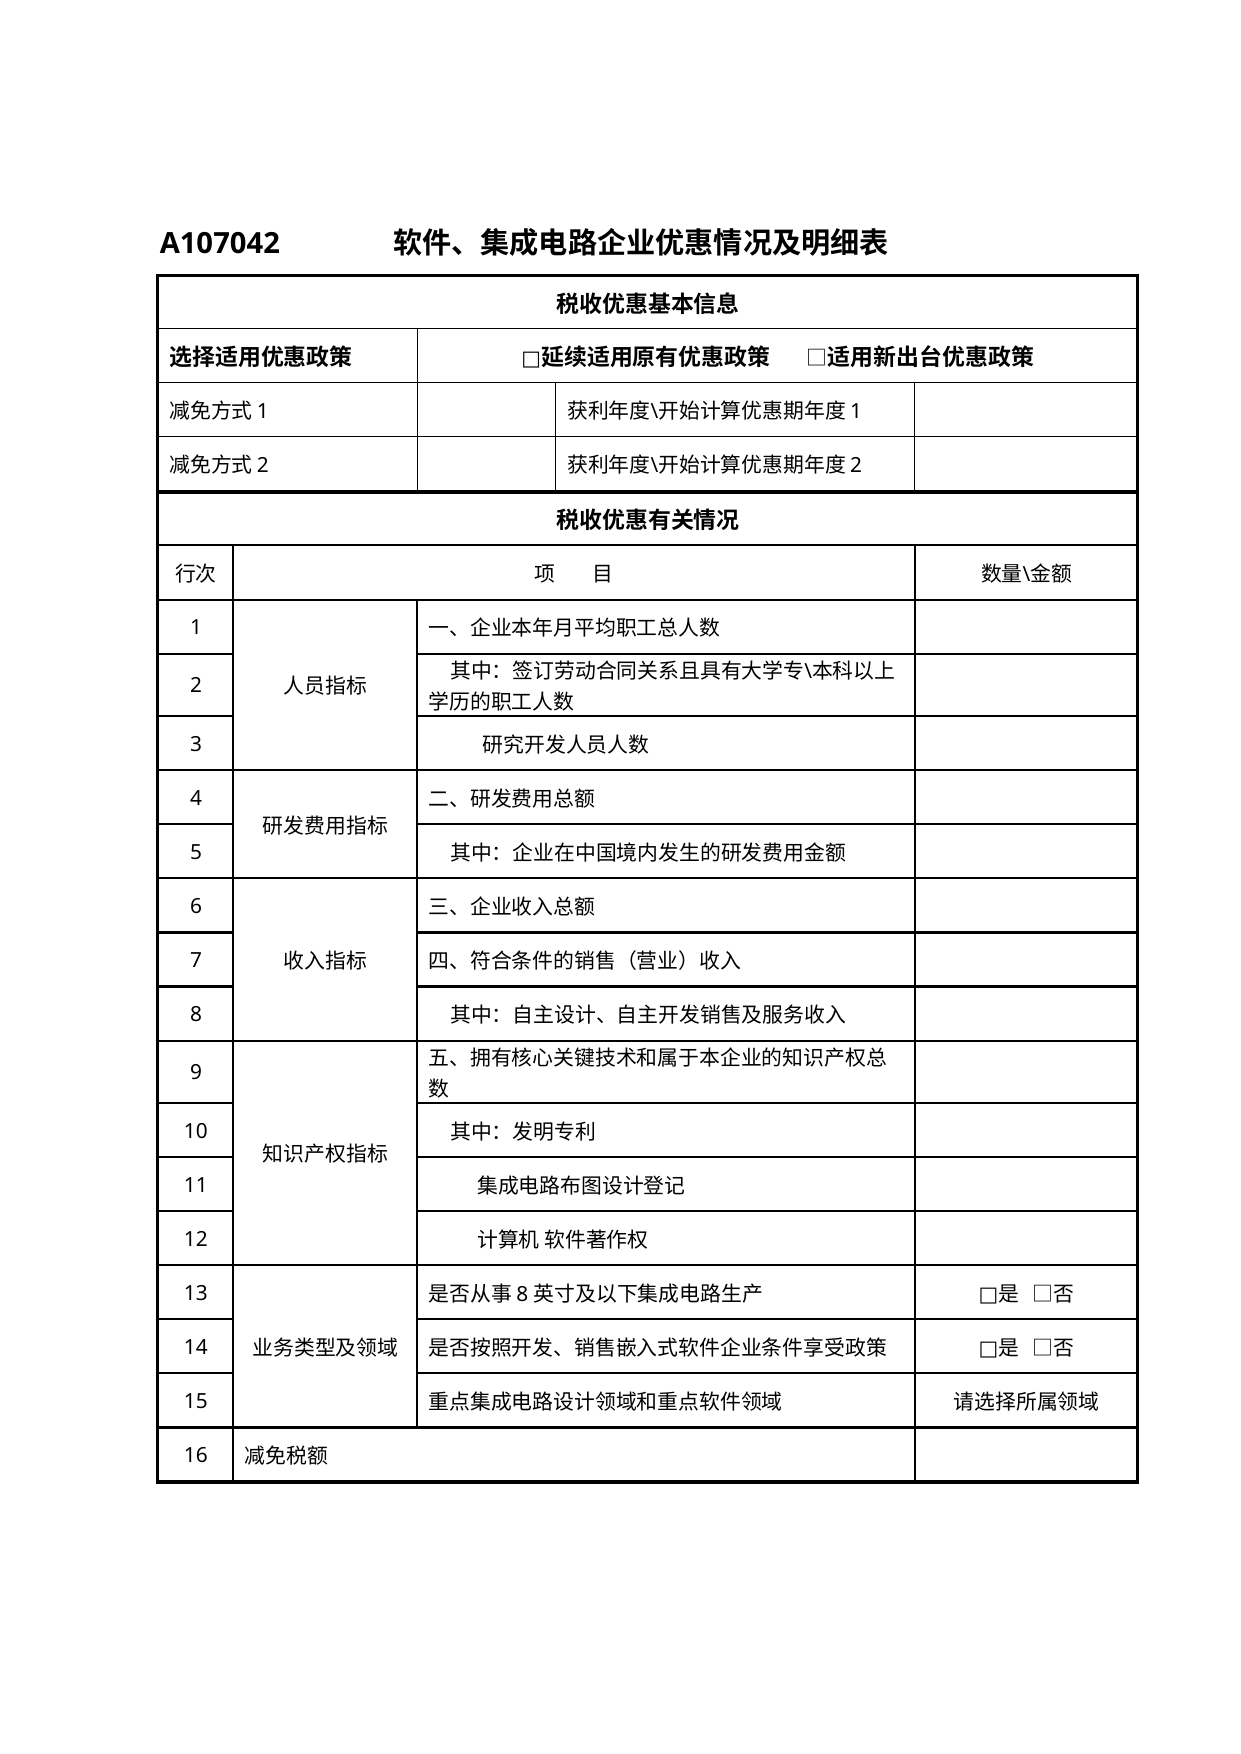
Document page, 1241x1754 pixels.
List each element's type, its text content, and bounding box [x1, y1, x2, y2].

table_cell 三、企业收入总额 [418, 879, 914, 931]
table_cell [916, 1104, 1136, 1156]
table_cell [916, 1212, 1136, 1264]
table_cell [916, 1042, 1136, 1102]
table_cell 3 [159, 717, 232, 769]
table_cell 减免方式1 [159, 383, 417, 436]
table_cell [915, 383, 1136, 436]
table_cell 15 [159, 1374, 232, 1426]
table_cell [916, 601, 1136, 652]
table_cell 研发费用指标 [234, 771, 416, 877]
table_cell 知识产权指标 [234, 1042, 416, 1264]
table_cell 14 [159, 1320, 232, 1372]
table_cell 7 [159, 934, 232, 985]
table_cell 计算机 软件著作权 [418, 1212, 914, 1264]
table_cell 重点集成电路设计领域和重点软件领域 [418, 1374, 914, 1426]
table_cell 数量\金额 [916, 546, 1136, 598]
table_cell 是否从事 8 英寸及以下集成电路生产 [418, 1266, 914, 1318]
table_cell 行次 [159, 546, 232, 598]
table_cell 请选择所属领域 [916, 1374, 1136, 1426]
table_cell 12 [159, 1212, 232, 1264]
table_cell [916, 934, 1136, 985]
table_cell 是否按照开发、销售嵌入式软件企业条件享受政策 [418, 1320, 914, 1372]
table_cell 四、符合条件的销售（营业）收入 [418, 934, 914, 985]
table_cell 项 目 [234, 546, 914, 598]
table_cell 16 [159, 1429, 232, 1480]
table_cell 13 [159, 1266, 232, 1318]
table_cell 集成电路布图设计登记 [418, 1158, 914, 1210]
table_cell □是 □否 [916, 1320, 1136, 1372]
table_cell [916, 655, 1136, 715]
table_cell [916, 879, 1136, 931]
table_cell 2 [159, 655, 232, 715]
table_cell 二、研发费用总额 [418, 771, 914, 823]
table_cell 1 [159, 601, 232, 652]
table_cell 获利年度\开始计算优惠期年度1 [556, 383, 914, 436]
table_cell [915, 437, 1136, 490]
table_cell [916, 988, 1136, 1039]
table_cell 其中：签订劳动合同关系且具有大学专\本科以上学历的职工人数 [418, 655, 914, 715]
table_cell 其中：发明专利 [418, 1104, 914, 1156]
table_cell 业务类型及领域 [234, 1266, 416, 1426]
table_cell [916, 1429, 1136, 1480]
table_cell [916, 1158, 1136, 1210]
table_cell 五、拥有核心关键技术和属于本企业的知识产权总数 [418, 1042, 914, 1102]
table_cell 减免税额 [234, 1429, 914, 1480]
table_cell 选择适用优惠政策 [159, 329, 417, 382]
table_cell 4 [159, 771, 232, 823]
table_cell 其中：企业在中国境内发生的研发费用金额 [418, 825, 914, 877]
table_cell 9 [159, 1042, 232, 1102]
table_cell □是 □否 [916, 1266, 1136, 1318]
table_cell 其中：自主设计、自主开发销售及服务收入 [418, 988, 914, 1039]
table_cell 11 [159, 1158, 232, 1210]
table_cell [418, 383, 555, 436]
table_header 税收优惠基本信息 [159, 277, 1136, 328]
table_cell [916, 825, 1136, 877]
table_cell 8 [159, 988, 232, 1039]
table_cell 获利年度\开始计算优惠期年度2 [556, 437, 914, 490]
table_cell 税收优惠有关情况 [159, 494, 1136, 544]
table_cell 10 [159, 1104, 232, 1156]
table_cell 一、企业本年月平均职工总人数 [418, 601, 914, 652]
table_cell 研究开发人员人数 [418, 717, 914, 769]
text A107042 软件、集成电路企业优惠情况及明细表 [159, 219, 1092, 262]
table_cell □延续适用原有优惠政策 □适用新出台优惠政策 [418, 329, 1136, 382]
table_cell 人员指标 [234, 601, 416, 769]
table_cell [418, 437, 555, 490]
table_cell 减免方式2 [159, 437, 417, 490]
table_cell 6 [159, 879, 232, 931]
table_cell 5 [159, 825, 232, 877]
table_cell 收入指标 [234, 879, 416, 1039]
table_cell [916, 771, 1136, 823]
table_cell [916, 717, 1136, 769]
